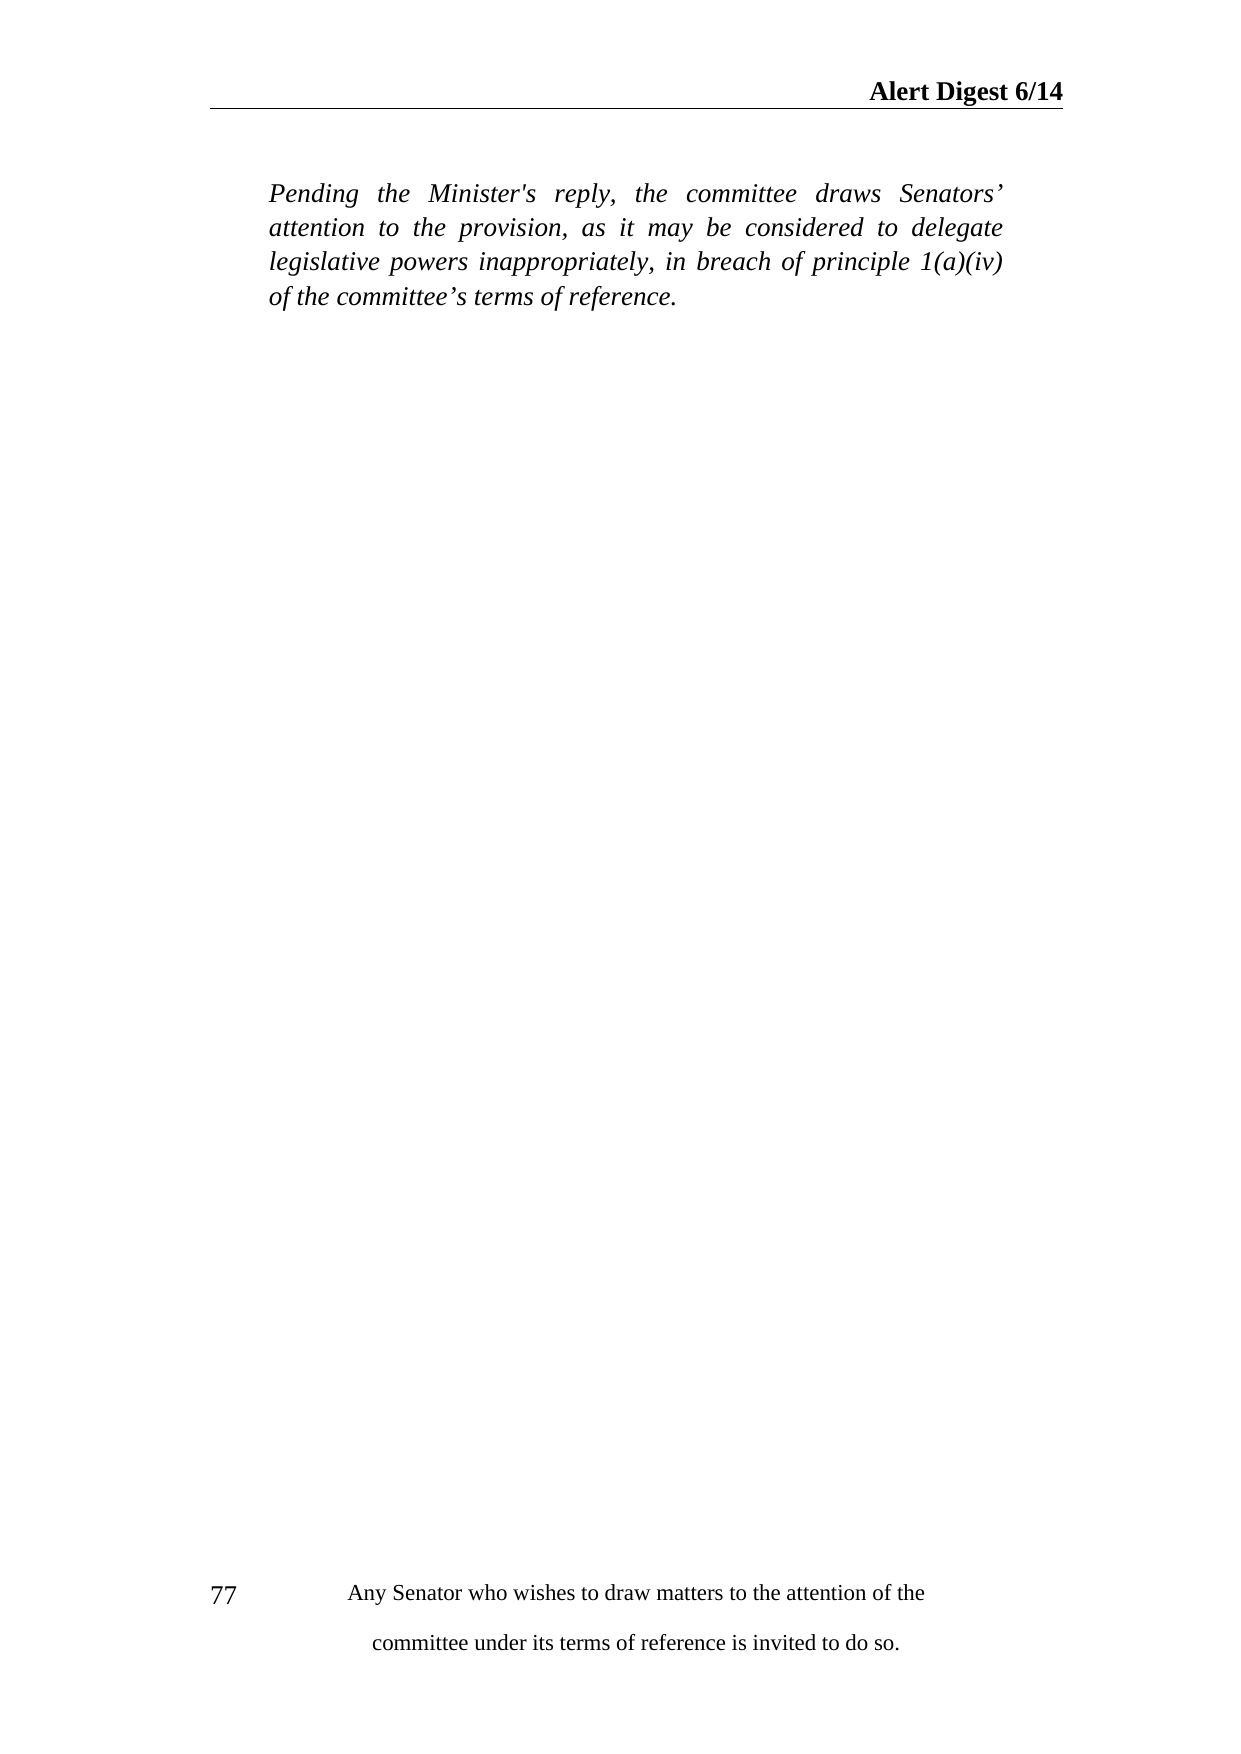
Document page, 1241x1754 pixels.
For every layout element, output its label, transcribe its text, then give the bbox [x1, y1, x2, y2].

text Pending the Minister's reply, the committee draws Senators’ attention to the provision, as it may be considered to delegate legislative powers inappropriately, in breach of principle 1(a)(iv) of the committee’s terms of reference. [269, 177, 1004, 311]
